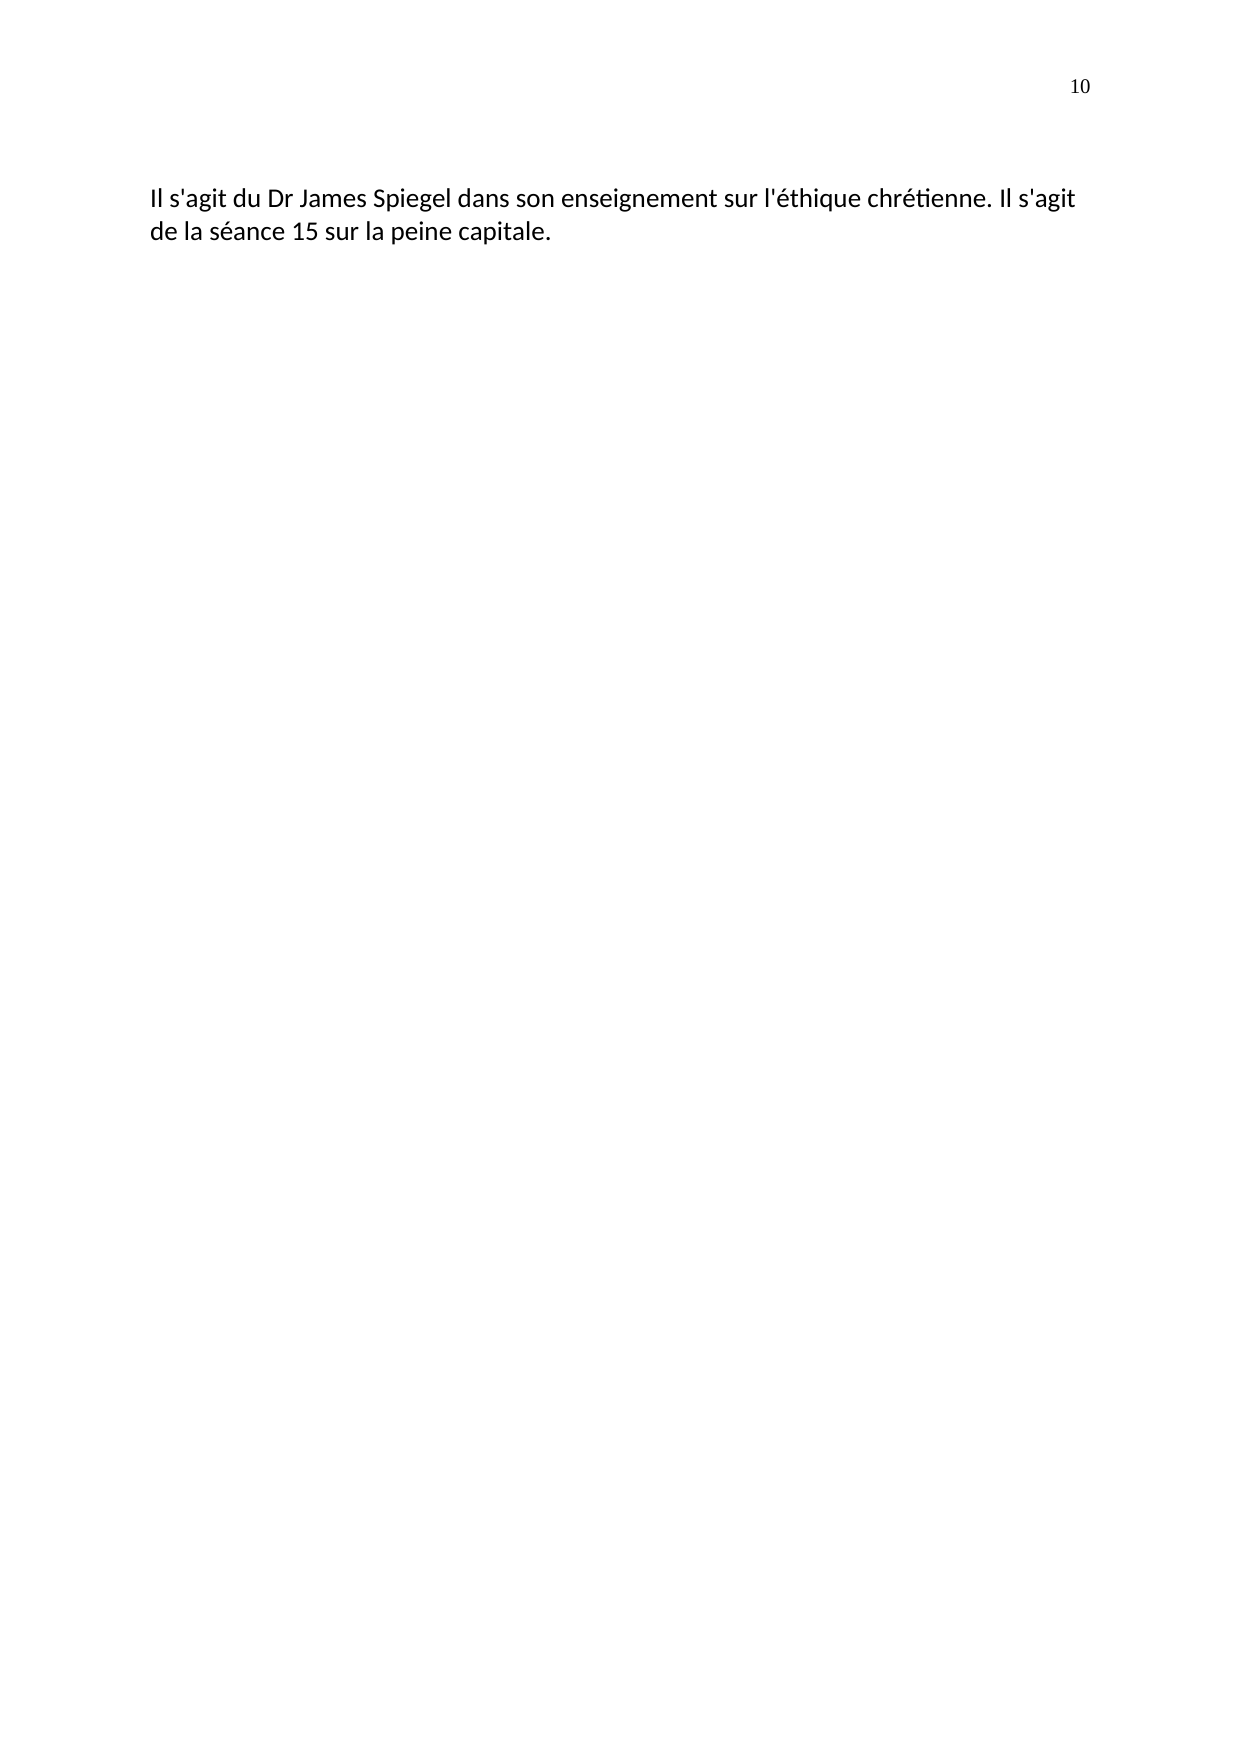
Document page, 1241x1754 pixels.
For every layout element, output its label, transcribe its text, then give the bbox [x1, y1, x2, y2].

text Il s'agit du Dr James Spiegel dans son enseignement sur l'éthique chrétienne. Il s'agit de la séance 15 sur la peine capitale. [150, 181, 1090, 271]
